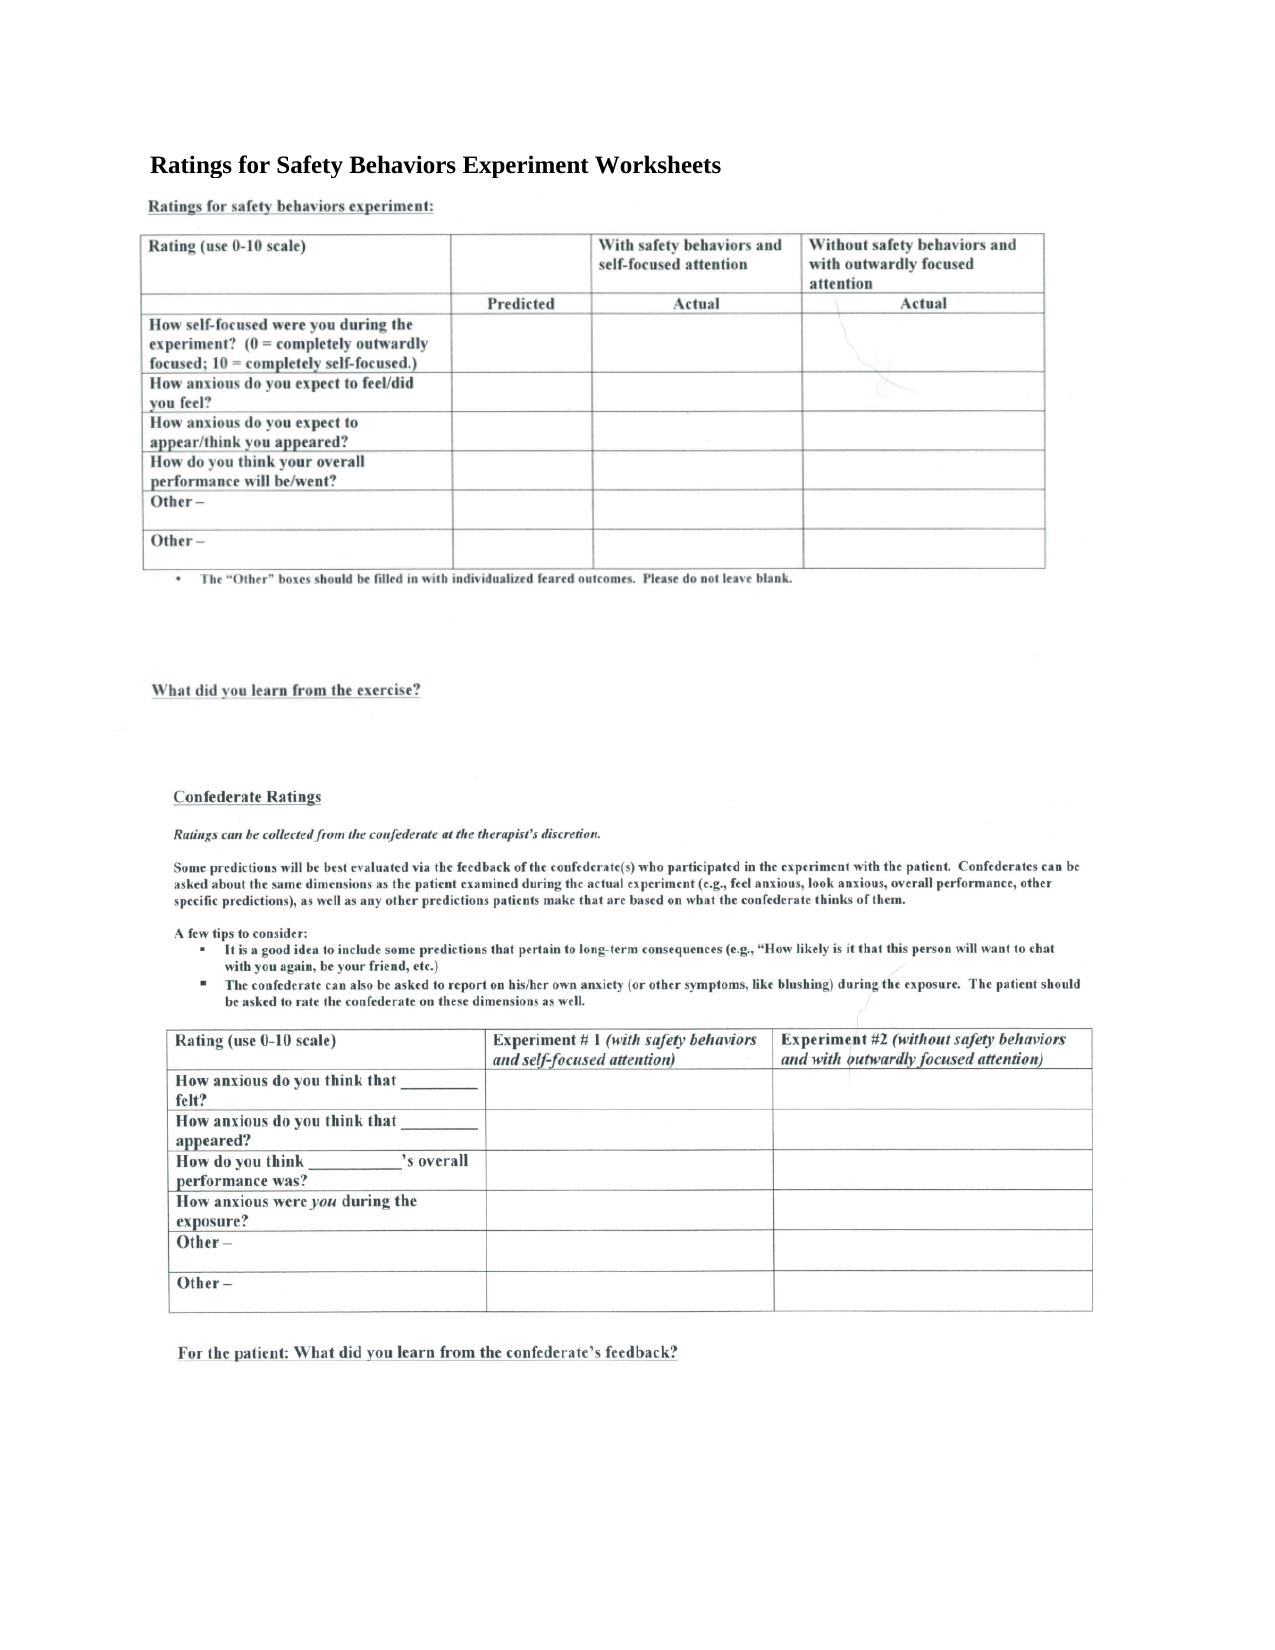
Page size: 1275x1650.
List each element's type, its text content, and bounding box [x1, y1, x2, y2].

text Ratings for Safety Behaviors Experiment Worksheets [150, 150, 1125, 179]
